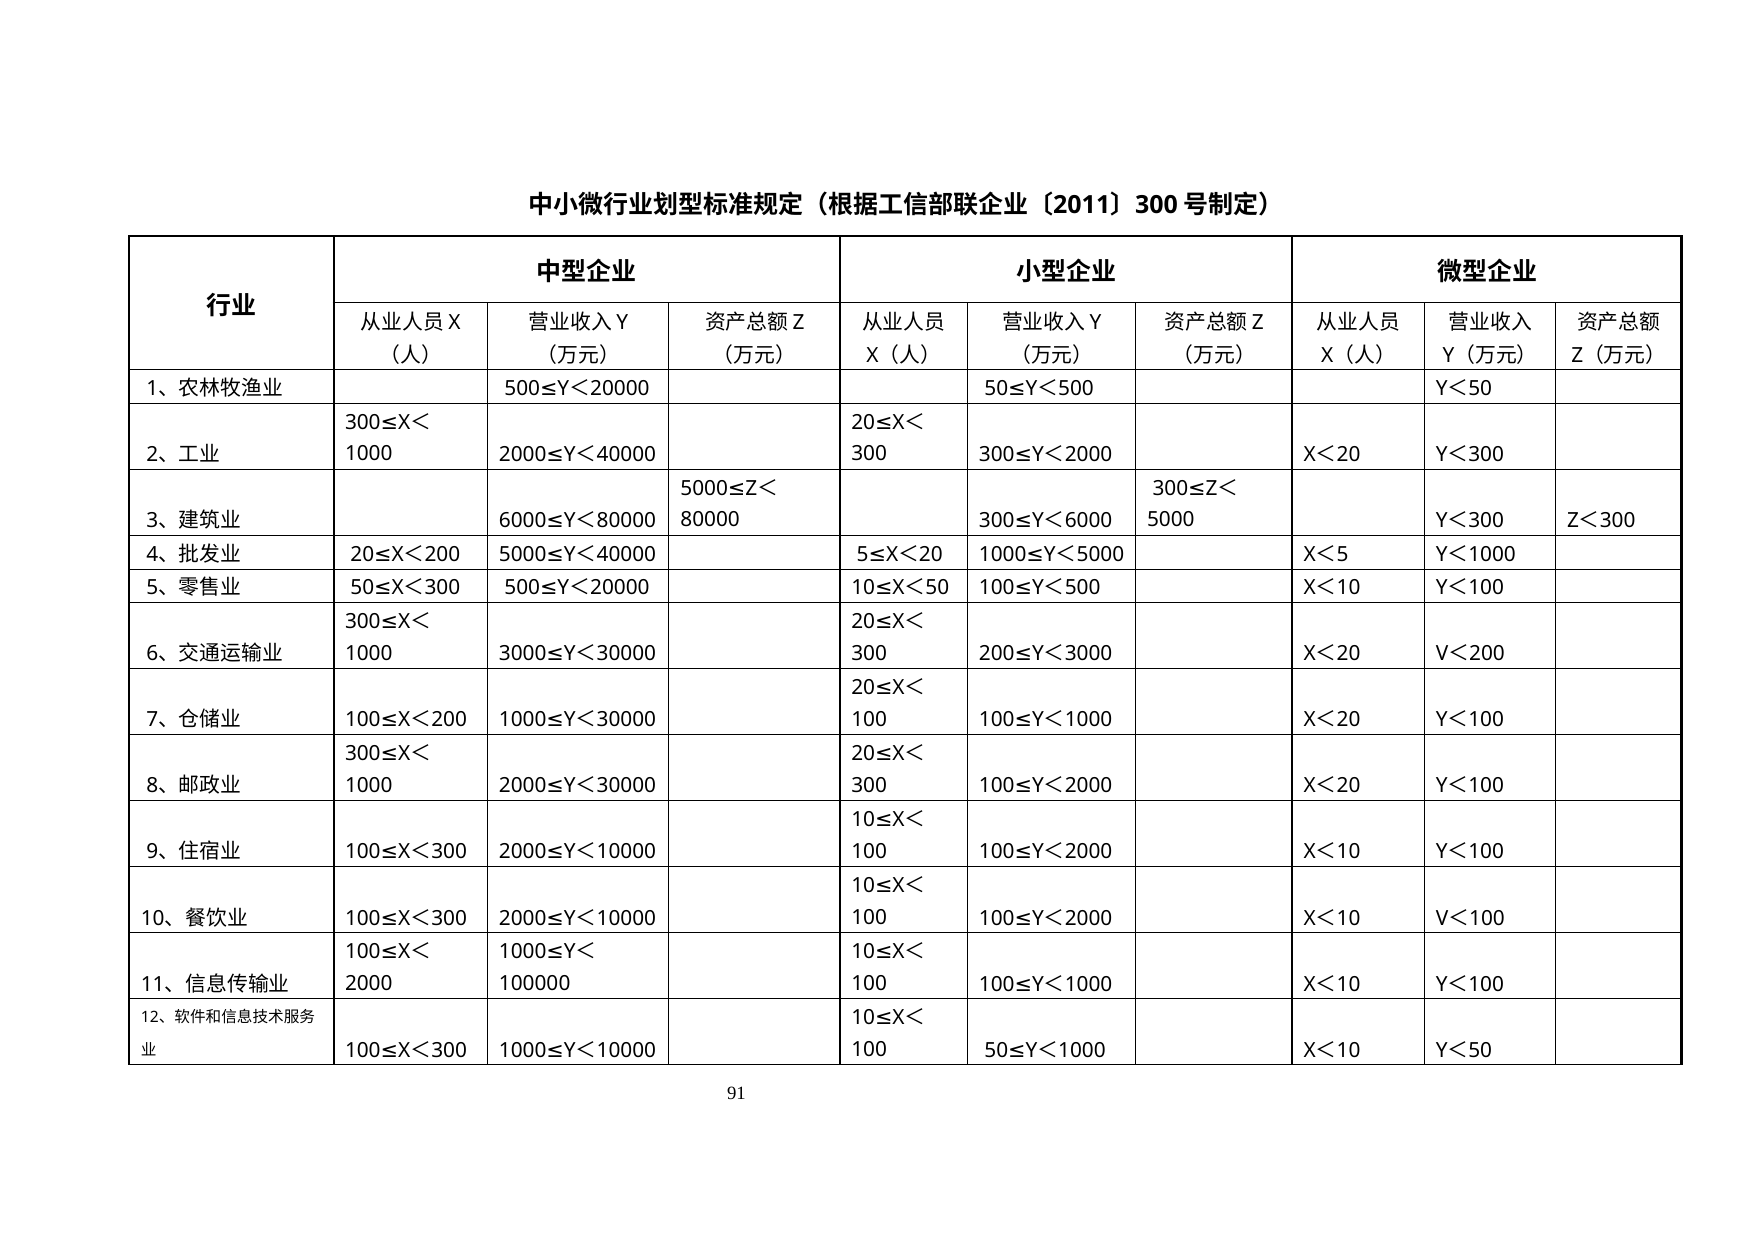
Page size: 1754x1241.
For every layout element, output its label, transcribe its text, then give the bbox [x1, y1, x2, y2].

table_cell 11、信息传输业 [130, 933, 333, 998]
table_cell [841, 370, 967, 403]
table_cell [1136, 370, 1291, 403]
table_cell 300≤X＜1000 [335, 404, 487, 469]
table_cell 200≤Y＜3000 [968, 603, 1135, 668]
table_cell 10、餐饮业 [130, 867, 333, 932]
table_cell 从业人员X（人） [335, 303, 487, 369]
table_cell 20≤X＜300 [841, 404, 967, 469]
table_cell 4、批发业 [130, 536, 333, 568]
table_cell 100≤Y＜1000 [968, 669, 1135, 734]
table_cell [669, 933, 839, 998]
table_cell 100≤Y＜2000 [968, 867, 1135, 932]
table_cell [335, 470, 487, 535]
table_cell [1556, 370, 1680, 403]
table_cell [669, 669, 839, 734]
table_cell X＜10 [1293, 801, 1424, 866]
table_cell Y＜100 [1425, 570, 1555, 602]
table_cell [669, 867, 839, 932]
table_cell Z＜300 [1556, 470, 1680, 535]
table_cell X＜20 [1293, 735, 1424, 800]
table_cell 1000≤Y＜5000 [968, 536, 1135, 568]
table_cell [1556, 933, 1680, 998]
table_cell X＜10 [1293, 867, 1424, 932]
table_cell 1000≤Y＜100000 [488, 933, 668, 998]
table_cell 营业收入Y（万元） [1425, 303, 1555, 369]
table_cell 20≤X＜200 [335, 536, 487, 568]
table_cell [669, 735, 839, 800]
table_cell [1556, 735, 1680, 800]
table_cell [1136, 867, 1291, 932]
table_cell 12、软件和信息技术服务业 [130, 999, 333, 1064]
table_cell Y＜100 [1425, 801, 1555, 866]
table_cell 资产总额Z（万元） [1556, 303, 1680, 369]
table_cell [1556, 669, 1680, 734]
table_cell 500≤Y＜20000 [488, 570, 668, 602]
table_cell [1556, 867, 1680, 932]
table_cell 2000≤Y＜10000 [488, 867, 668, 932]
table_header 中小微行业划型标准规定（根据工信部联企业〔2011〕300号制定） [129, 170, 1681, 235]
table_cell Y＜1000 [1425, 536, 1555, 568]
table_cell 50≤Y＜1000 [968, 999, 1135, 1064]
table_cell 从业人员X（人） [841, 303, 967, 369]
table_cell [669, 404, 839, 469]
table_cell 10≤X＜100 [841, 867, 967, 932]
table_cell 20≤X＜300 [841, 735, 967, 800]
table_cell [1136, 570, 1291, 602]
table_cell [1556, 404, 1680, 469]
table_cell [1556, 603, 1680, 668]
table_cell 小型企业 [841, 237, 1291, 302]
table_cell [1136, 933, 1291, 998]
table_cell [1136, 735, 1291, 800]
table_cell 100≤X＜2000 [335, 933, 487, 998]
table_cell 1000≤Y＜10000 [488, 999, 668, 1064]
table_cell 5000≤Z＜80000 [669, 470, 839, 535]
table_cell 营业收入Y （万元） [488, 303, 668, 369]
table_cell 2、工业 [130, 404, 333, 469]
table_cell 50≤Y＜500 [968, 370, 1135, 403]
table_cell V＜200 [1425, 603, 1555, 668]
table_cell [1136, 404, 1291, 469]
table_cell Y＜50 [1425, 370, 1555, 403]
table_cell 微型企业 [1293, 237, 1680, 302]
table_cell 行业 [130, 237, 333, 369]
table_cell X＜10 [1293, 570, 1424, 602]
table_cell X＜20 [1293, 603, 1424, 668]
table_cell 100≤X＜200 [335, 669, 487, 734]
table_cell X＜10 [1293, 999, 1424, 1064]
table_cell [1136, 536, 1291, 568]
table_cell 中型企业 [335, 237, 839, 302]
table_cell Y＜100 [1425, 933, 1555, 998]
table_cell 100≤X＜300 [335, 999, 487, 1064]
table_cell [841, 470, 967, 535]
table_cell 20≤X＜100 [841, 669, 967, 734]
table_cell [1293, 470, 1424, 535]
table_cell [669, 536, 839, 568]
table_cell 2000≤Y＜40000 [488, 404, 668, 469]
table_cell 资产总额Z （万元） [1136, 303, 1291, 369]
table_cell 100≤Y＜500 [968, 570, 1135, 602]
table_cell 10≤X＜100 [841, 933, 967, 998]
table_cell 500≤Y＜20000 [488, 370, 668, 403]
table_cell 6000≤Y＜80000 [488, 470, 668, 535]
table_cell 7、仓储业 [130, 669, 333, 734]
table_cell 5≤X＜20 [841, 536, 967, 568]
table_cell [1556, 801, 1680, 866]
table_cell 3000≤Y＜30000 [488, 603, 668, 668]
table_cell [669, 999, 839, 1064]
table_cell X＜20 [1293, 669, 1424, 734]
table_cell 2000≤Y＜10000 [488, 801, 668, 866]
table_cell 10≤X＜100 [841, 999, 967, 1064]
table_cell 100≤X＜300 [335, 867, 487, 932]
table_cell [1293, 370, 1424, 403]
table_cell X＜20 [1293, 404, 1424, 469]
table_cell [1556, 570, 1680, 602]
table_cell 300≤Y＜6000 [968, 470, 1135, 535]
table_cell 6、交通运输业 [130, 603, 333, 668]
table_cell Y＜300 [1425, 470, 1555, 535]
table_cell 300≤X＜1000 [335, 603, 487, 668]
table_cell 5、零售业 [130, 570, 333, 602]
table_cell [669, 603, 839, 668]
table_cell 1000≤Y＜30000 [488, 669, 668, 734]
table_cell 1、农林牧渔业 [130, 370, 333, 403]
table_cell [335, 370, 487, 403]
table_cell [1136, 801, 1291, 866]
table_cell 从业人员X（人） [1293, 303, 1424, 369]
table_cell 50≤X＜300 [335, 570, 487, 602]
table_cell [1136, 669, 1291, 734]
table_cell [1556, 999, 1680, 1064]
table_cell 3、建筑业 [130, 470, 333, 535]
table_cell 10≤X＜100 [841, 801, 967, 866]
table_cell X＜5 [1293, 536, 1424, 568]
table_cell 8、邮政业 [130, 735, 333, 800]
table_cell 100≤Y＜1000 [968, 933, 1135, 998]
table_cell [669, 570, 839, 602]
table_cell [669, 801, 839, 866]
table_cell 300≤Y＜2000 [968, 404, 1135, 469]
table_cell 9、住宿业 [130, 801, 333, 866]
table_cell 资产总额Z （万元） [669, 303, 839, 369]
table_cell 10≤X＜50 [841, 570, 967, 602]
table_cell V＜100 [1425, 867, 1555, 932]
table_cell Y＜300 [1425, 404, 1555, 469]
table_cell 2000≤Y＜30000 [488, 735, 668, 800]
table_cell 20≤X＜300 [841, 603, 967, 668]
table_cell [1556, 536, 1680, 568]
table_cell [1136, 999, 1291, 1064]
table_cell 营业收入Y （万元） [968, 303, 1135, 369]
table_cell 300≤X＜1000 [335, 735, 487, 800]
table_cell [1136, 603, 1291, 668]
table_cell 100≤Y＜2000 [968, 801, 1135, 866]
table_cell X＜10 [1293, 933, 1424, 998]
table_cell 100≤X＜300 [335, 801, 487, 866]
table_cell [669, 370, 839, 403]
table_cell Y＜100 [1425, 735, 1555, 800]
table_cell Y＜50 [1425, 999, 1555, 1064]
table_cell 300≤Z＜5000 [1136, 470, 1291, 535]
table_cell 5000≤Y＜40000 [488, 536, 668, 568]
table_cell Y＜100 [1425, 669, 1555, 734]
table_cell 100≤Y＜2000 [968, 735, 1135, 800]
